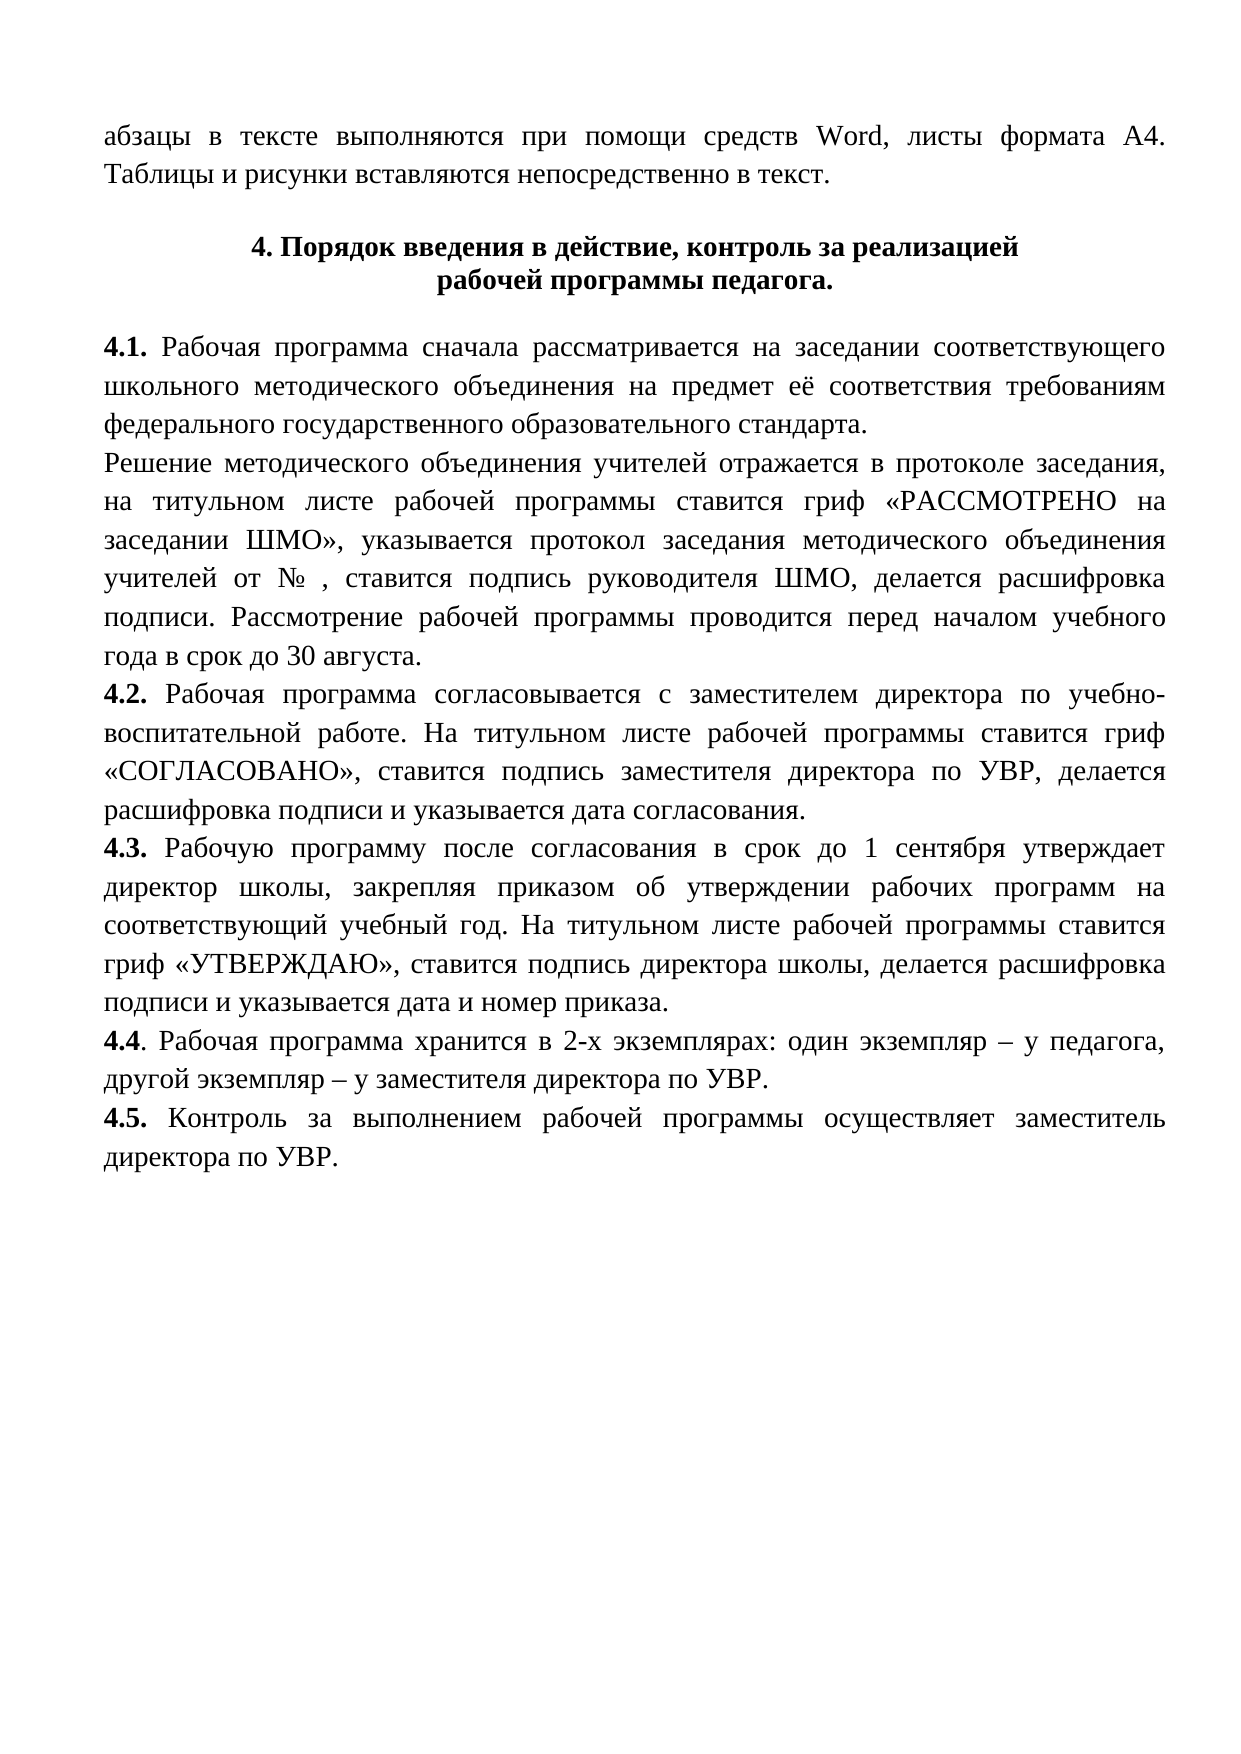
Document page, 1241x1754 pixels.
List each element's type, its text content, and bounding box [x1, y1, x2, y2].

text 4.4. Рабочая программа хранится в 2-х экземплярах: один экземпляр – у педагога, другой экземпляр – у заместителя директора по УВР. [103, 1023, 1167, 1095]
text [103, 118, 1167, 190]
text 4.5. Контроль за выполнением рабочей программы осуществляет заместитель директора по УВР. [103, 1100, 1167, 1172]
text 4.2. Рабочая программа согласовывается с заместителем директора по учебно-воспитательной работе. На титульном листе рабочей программы ставится гриф «СОГЛАСОВАНО», ставится подпись заместителя директора по УВР, делается расшифровка подписи и указывается дата согласования. [103, 676, 1167, 825]
text 4. Порядок введения в действие, контроль за реализацией [103, 229, 1167, 262]
text 4.1. Рабочая программа сначала рассматривается на заседании соответствующего школьного методического объединения на предмет её соответствия требованиям федерального государственного образовательного стандарта. [103, 329, 1167, 440]
text 4.3. Рабочую программу после согласования в срок до 1 сентября утверждает директор школы, закрепляя приказом об утверждении рабочих программ на соответствующий учебный год. На титульном листе рабочей программы ставится гриф «УТВЕРЖДАЮ», ставится подпись директора школы, делается расшифровка подписи и указывается дата и номер приказа. [103, 830, 1167, 1018]
text рабочей программы педагога. [103, 262, 1167, 296]
text Решение методического объединения учителей отражается в протоколе заседания, на титульном листе рабочей программы ставится гриф «РАССМОТРЕНО на заседании ШМО», указывается протокол заседания методического объединения учителей от № , ставится подпись руководителя ШМО, делается расшифровка подписи. Рассмотрение рабочей программы проводится перед началом учебного года в срок до 30 августа. [103, 445, 1167, 671]
